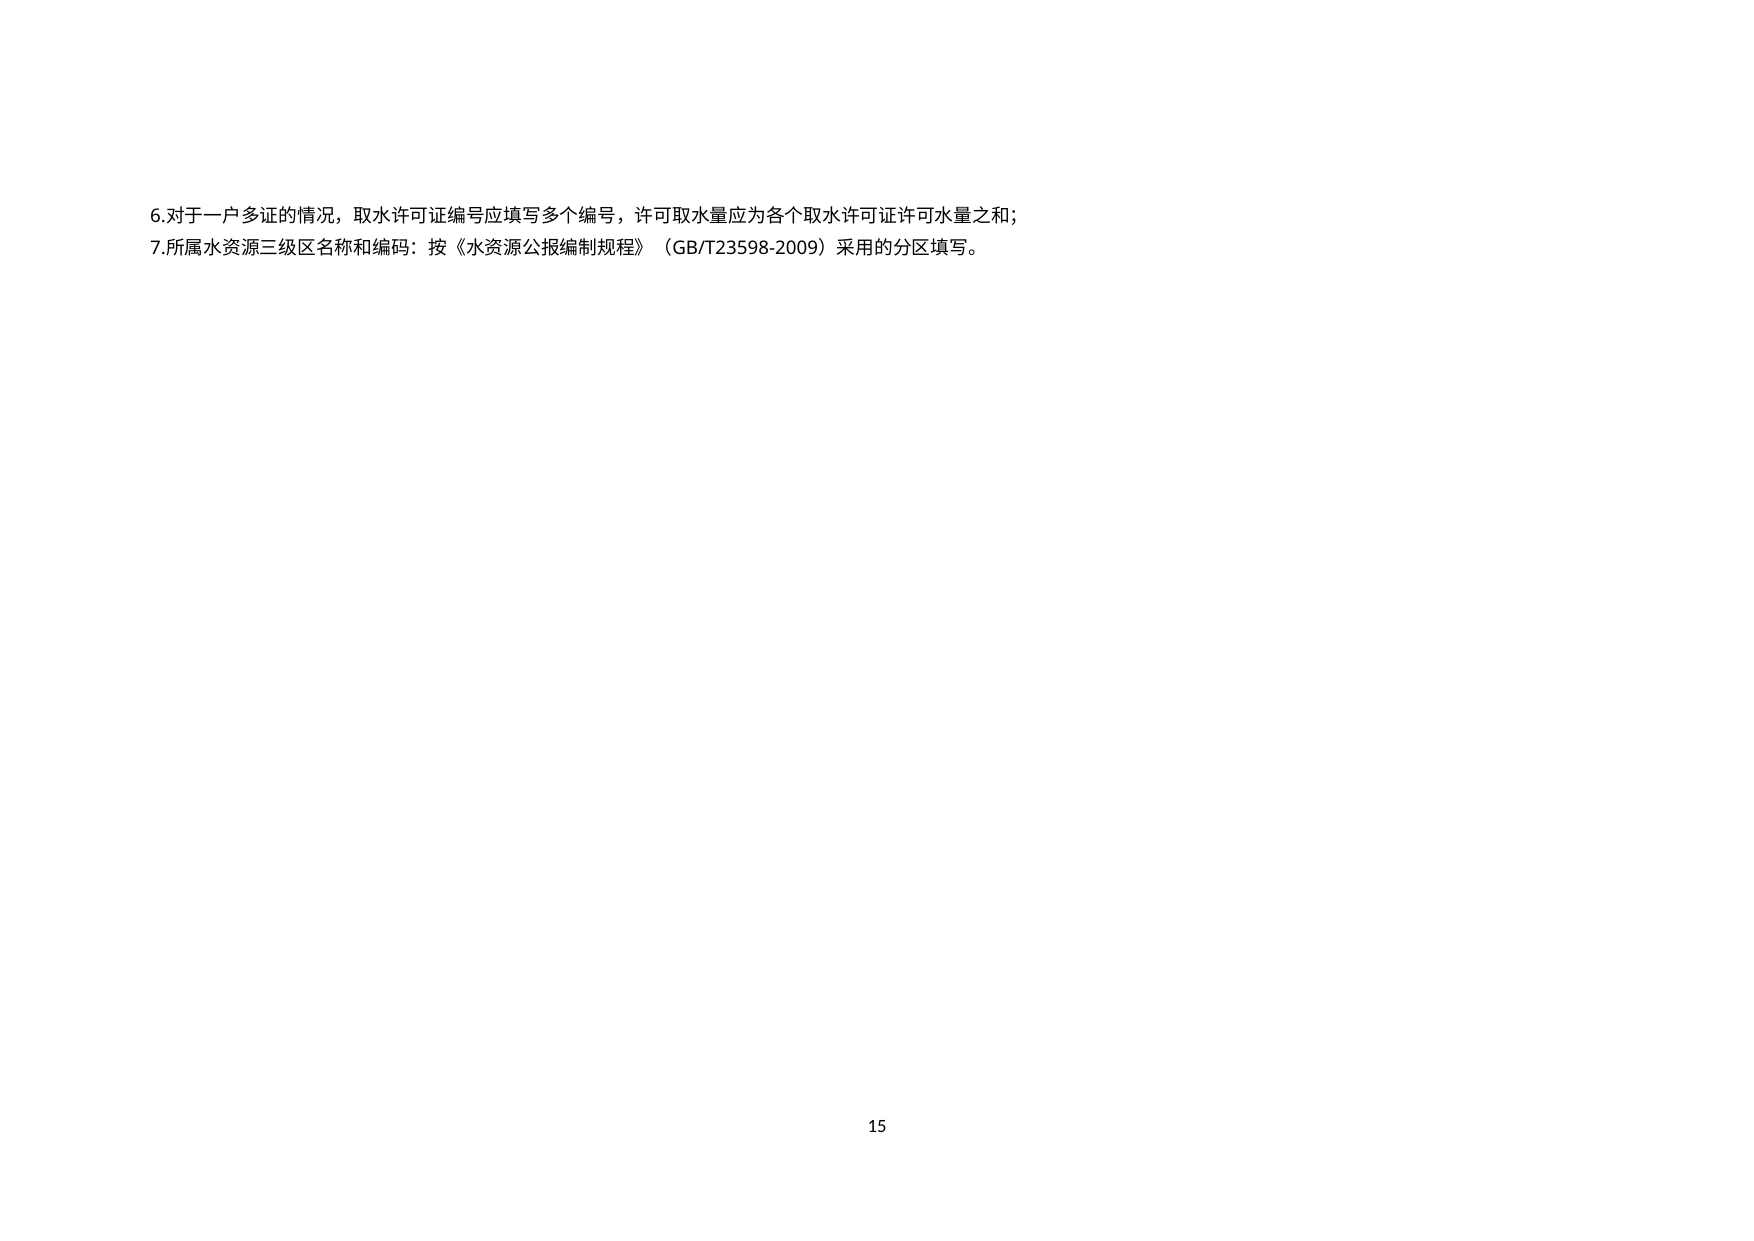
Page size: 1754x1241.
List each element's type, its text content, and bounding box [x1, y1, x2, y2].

text 7.所属水资源三级区名称和编码：按《水资源公报编制规程》（GB/T23598-2009）采用的分区填写。 [150, 230, 1604, 263]
text 6.对于一户多证的情况，取水许可证编号应填写多个编号，许可取水量应为各个取水许可证许可水量之和； [150, 198, 1604, 230]
